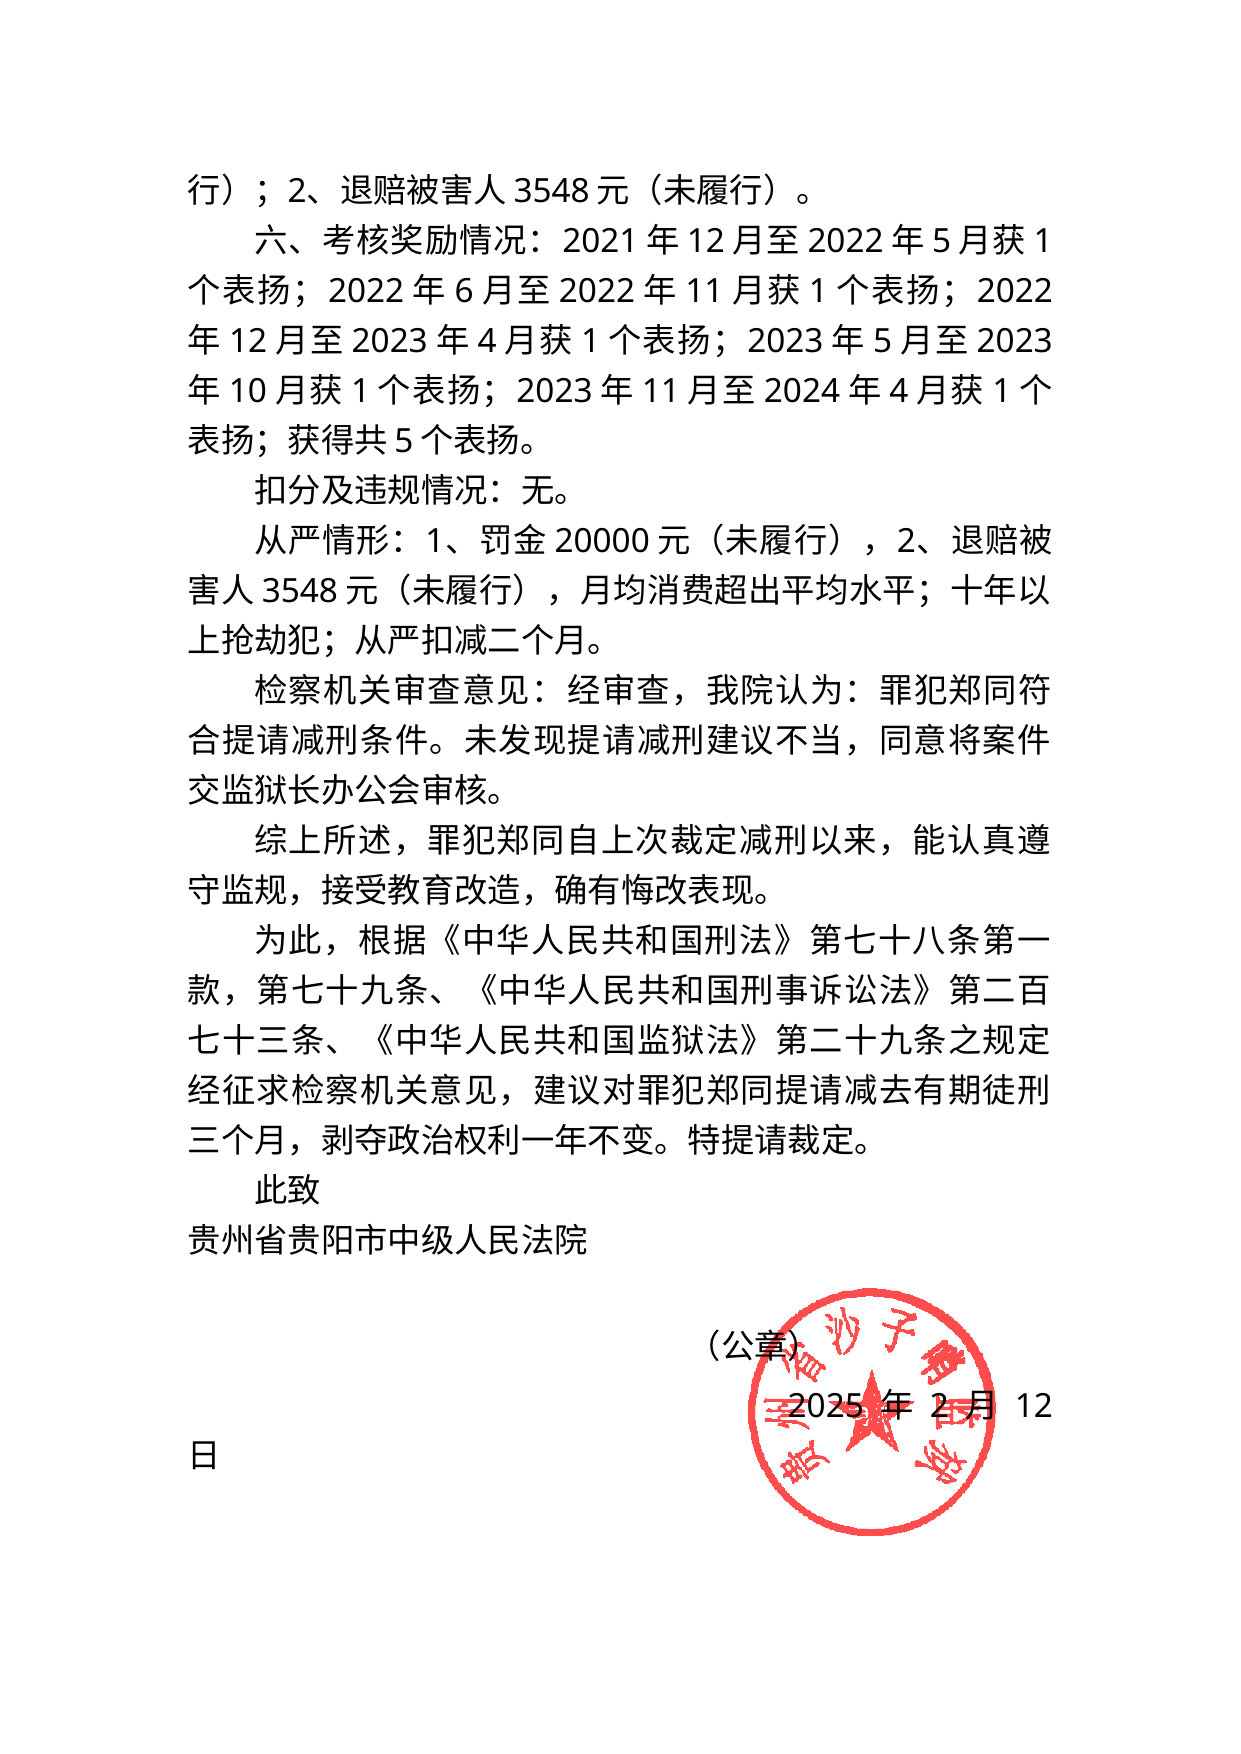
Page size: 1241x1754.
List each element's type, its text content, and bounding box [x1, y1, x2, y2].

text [187, 162, 1053, 212]
text 为此，根据《中华人民共和国刑法》第七十八条第一款，第七十九条、《中华人民共和国刑事诉讼法》第二百七十三条、《中华人民共和国监狱法》第二十九条之规定，经征求检察机关意见，建议对罪犯郑同提请减去有期徒刑三个月，剥夺政治权利一年不变。特提请裁定。 [187, 912, 1053, 1162]
picture [747, 1287, 996, 1312]
text 2025年2月12日 [187, 1377, 1053, 1477]
text 检察机关审查意见：经审查，我院认为：罪犯郑同符合提请减刑条件。未发现提请减刑建议不当，同意将案件交监狱长办公会审核。 [187, 662, 1053, 812]
text 此致 [187, 1162, 1053, 1212]
text 六、考核奖励情况：2021年12月至2022年5月获1个表扬；2022年6月至2022年11月获1个表扬；2022年12月至2023年4月获1个表扬；2023年5月至2023年10月获1个表扬；2023年11月至2024年4月获1个表扬；获得共5个表扬。 [187, 212, 1053, 462]
text 从严情形：1、罚金20000元（未履行），2、退赔被害人3548元（未履行），月均消费超出平均水平；十年以上抢劫犯；从严扣减二个月。 [187, 512, 1053, 662]
text 贵州省贵阳市中级人民法院 [187, 1212, 1053, 1262]
text 综上所述，罪犯郑同自上次裁定减刑以来，能认真遵守监规，接受教育改造，确有悔改表现。 [187, 812, 1053, 912]
text （公章） [187, 1312, 1053, 1377]
picture [747, 1477, 996, 1536]
text 扣分及违规情况：无。 [187, 462, 1053, 512]
